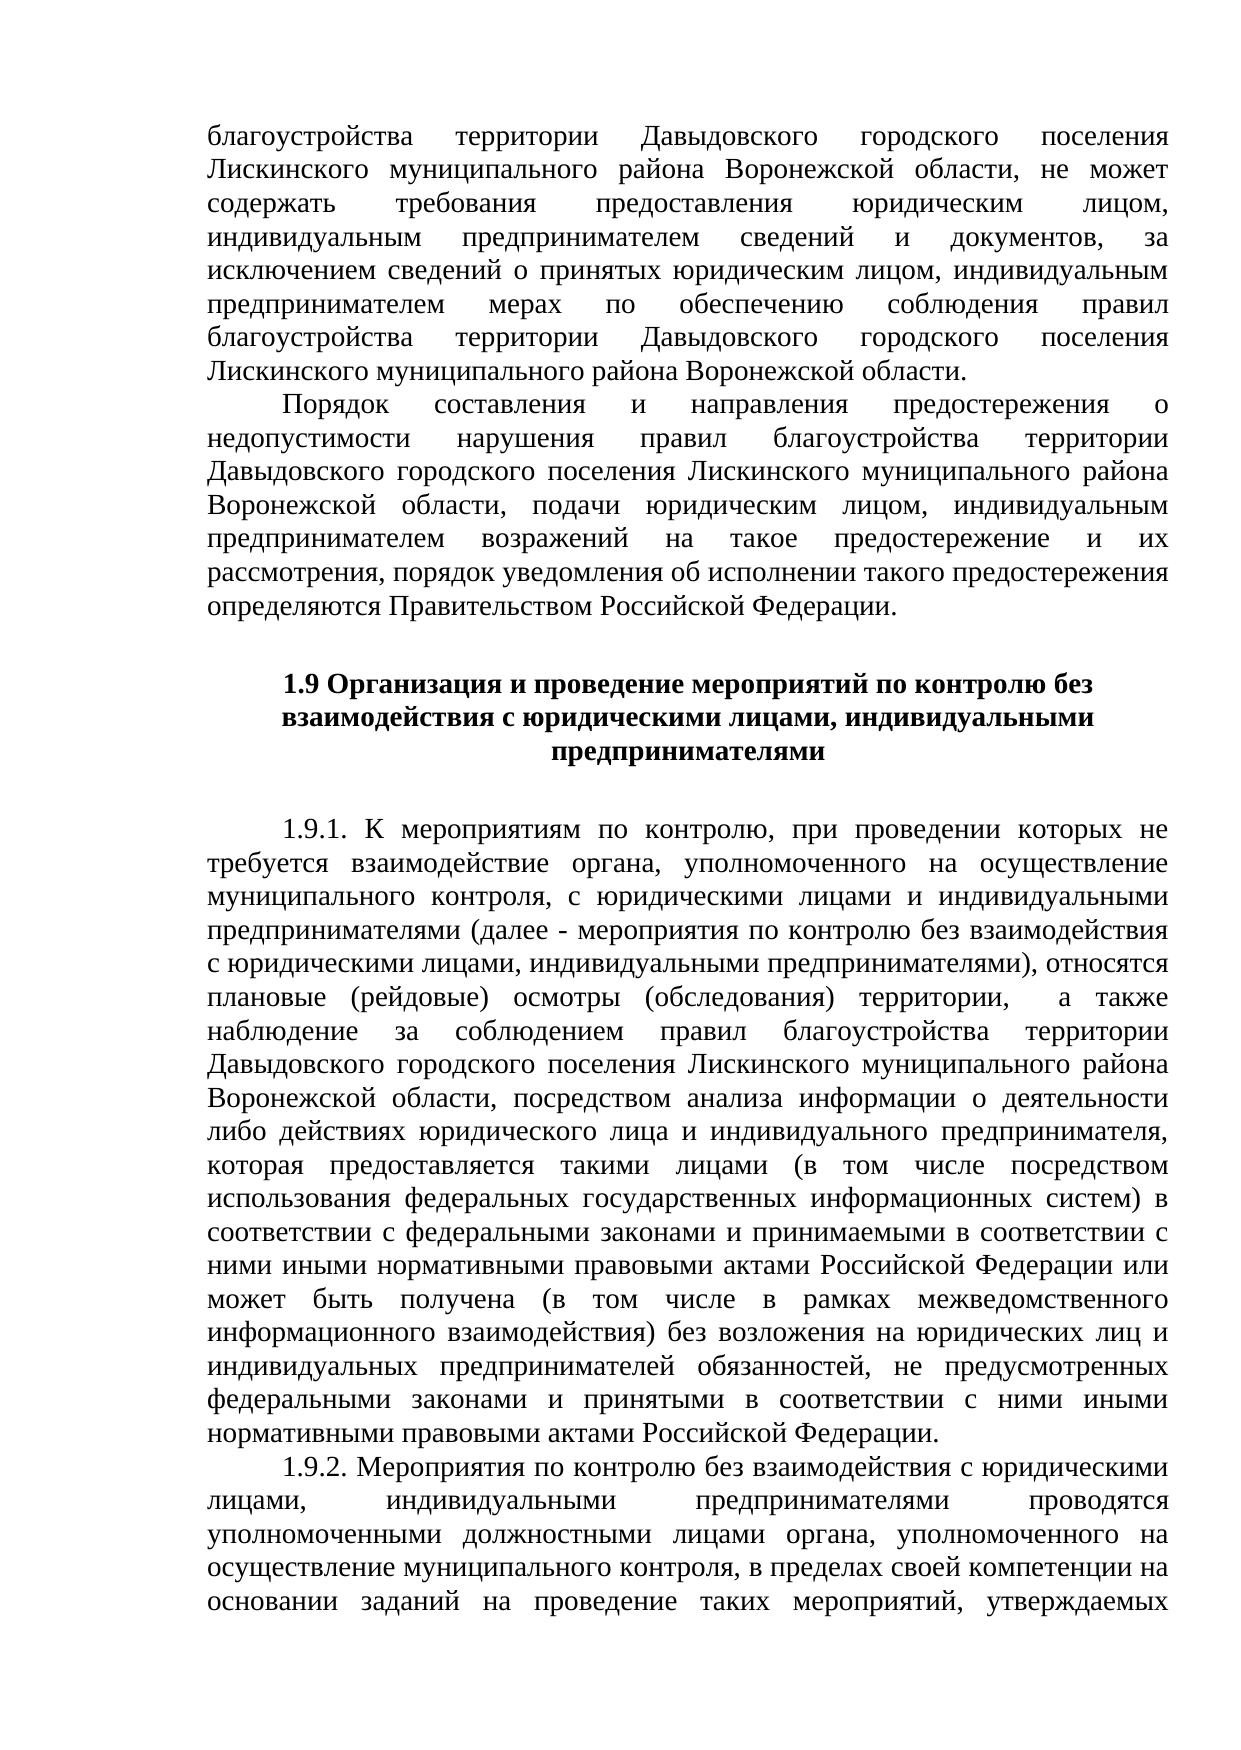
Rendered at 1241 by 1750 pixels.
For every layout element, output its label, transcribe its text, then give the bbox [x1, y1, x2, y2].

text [207, 1449, 1169, 1616]
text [207, 118, 1169, 386]
text 1.9.1. К мероприятиям по контролю, при проведении которых не требуется взаимодействие органа, уполномоченного на осуществление муниципального контроля, с юридическими лицами и индивидуальными предпринимателями (далее - мероприятия по контролю без взаимодействия с юридическими лицами, индивидуальными предпринимателями), относятся плановые (рейдовые) осмотры (обследования) территории, а также наблюдение за соблюдением правил благоустройства территории Давыдовского городского поселения Лискинского муниципального района Воронежской области, посредством анализа информации о деятельности либо действиях юридического лица и индивидуального предпринимателя, которая предоставляется такими лицами (в том числе посредством использования федеральных государственных информационных систем) в соответствии с федеральными законами и принимаемыми в соответствии с ними иными нормативными правовыми актами Российской Федерации или может быть получена (в том числе в рамках межведомственного информационного взаимодействия) без возложения на юридических лиц и индивидуальных предпринимателей обязанностей, не предусмотренных федеральными законами и принятыми в соответствии с ними иными нормативными правовыми актами Российской Федерации. [207, 811, 1169, 1449]
text Порядок составления и направления предостережения о недопустимости нарушения правил благоустройства территории Давыдовского городского поселения Лискинского муниципального района Воронежской области, подачи юридическим лицом, индивидуальным предпринимателем возражений на такое предостережение и их рассмотрения, порядок уведомления об исполнении такого предостережения определяются Правительством Российской Федерации. [207, 386, 1169, 621]
subtitle 1.9 Организация и проведение мероприятий по контролю без взаимодействия с юридическими лицами, индивидуальными предпринимателями [207, 666, 1169, 767]
